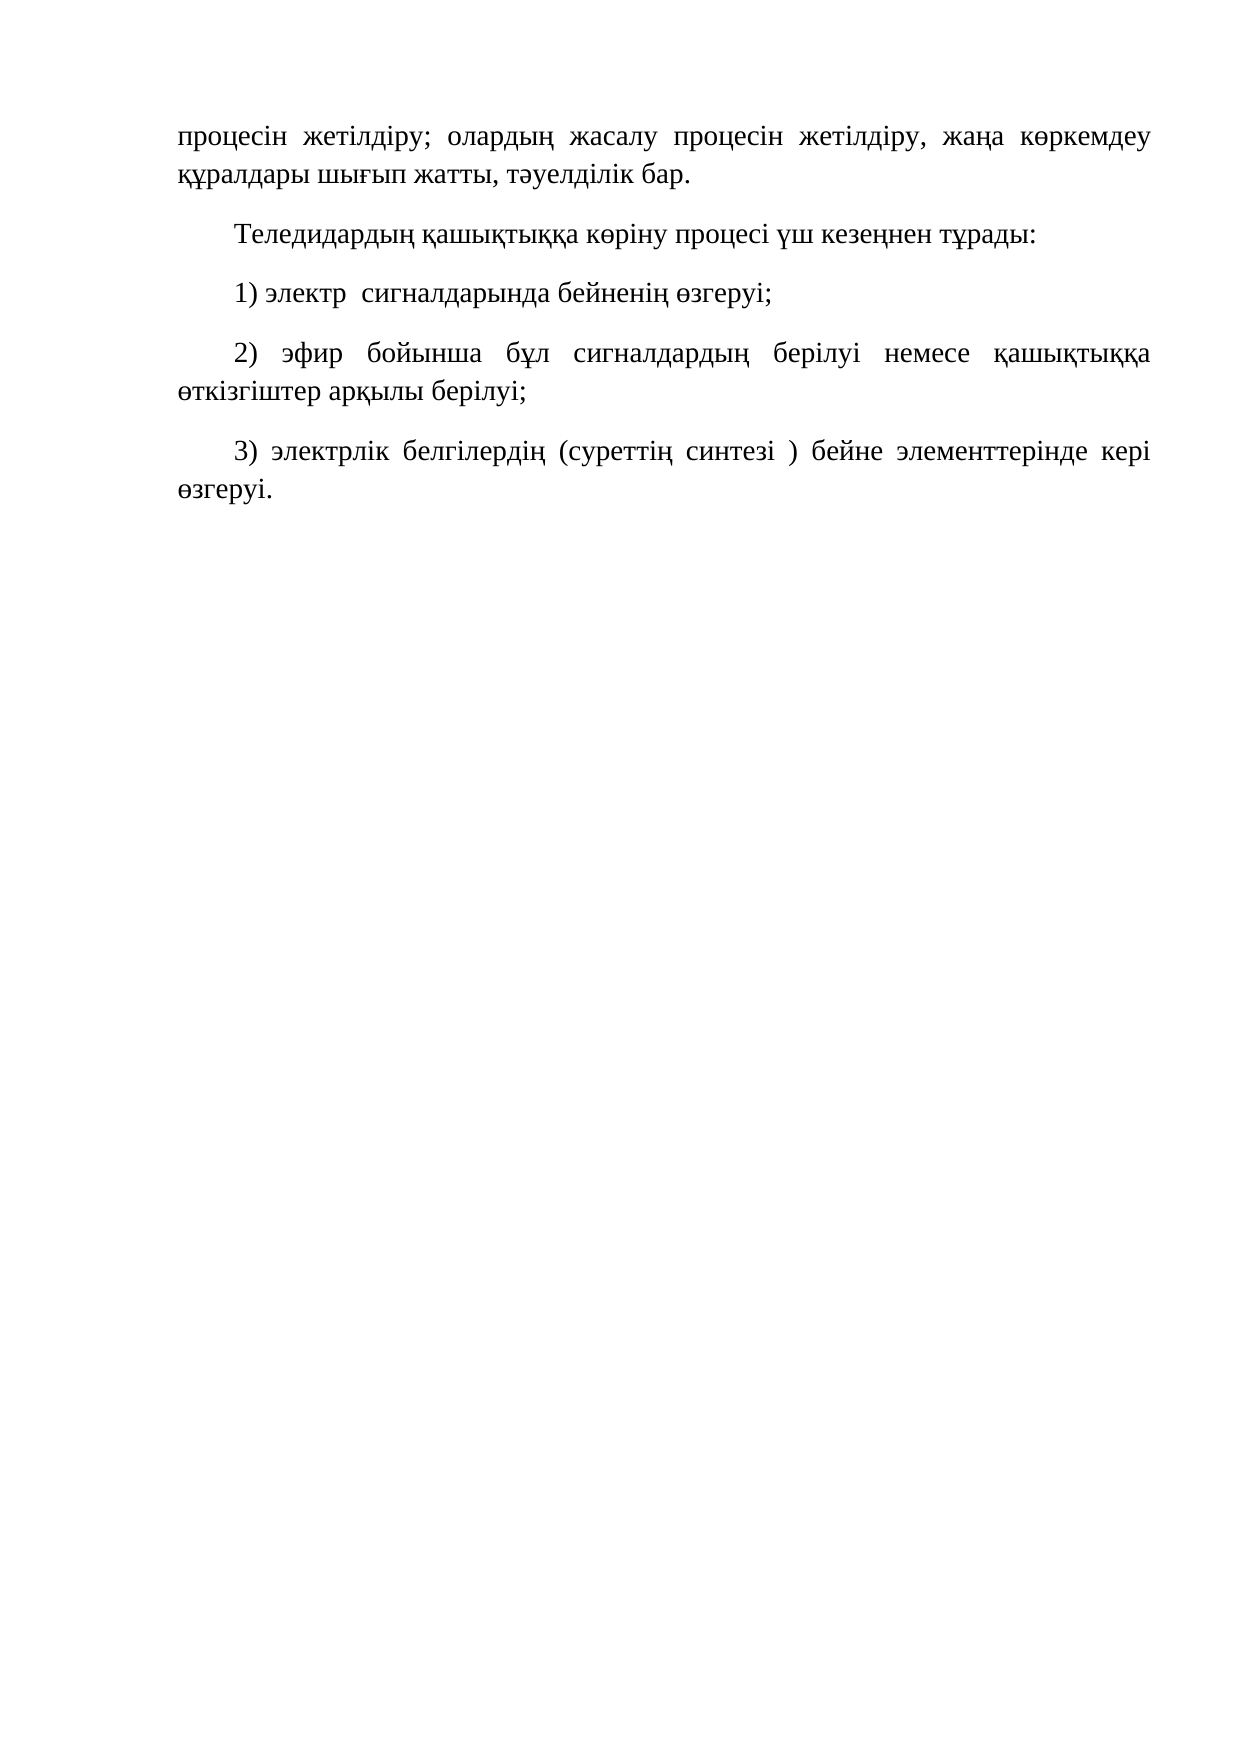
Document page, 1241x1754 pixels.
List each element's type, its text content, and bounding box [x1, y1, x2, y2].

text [177, 118, 1152, 190]
text 1) электр сигналдарында бейненің өзгеруі; [177, 275, 1152, 309]
text 3) электрлiк белгiлердiң (суреттiң синтезi ) бейне элементтерiнде керi өзгеруі. [177, 433, 1152, 505]
text Теледидардың қашықтыққа көрiну процесі үш кезеңнен тұрады: [177, 216, 1152, 249]
text 2) эфир бойынша бұл сигналдардың берiлуi немесе қашықтыққа өткiзгiштер арқылы берілуі; [177, 335, 1152, 407]
